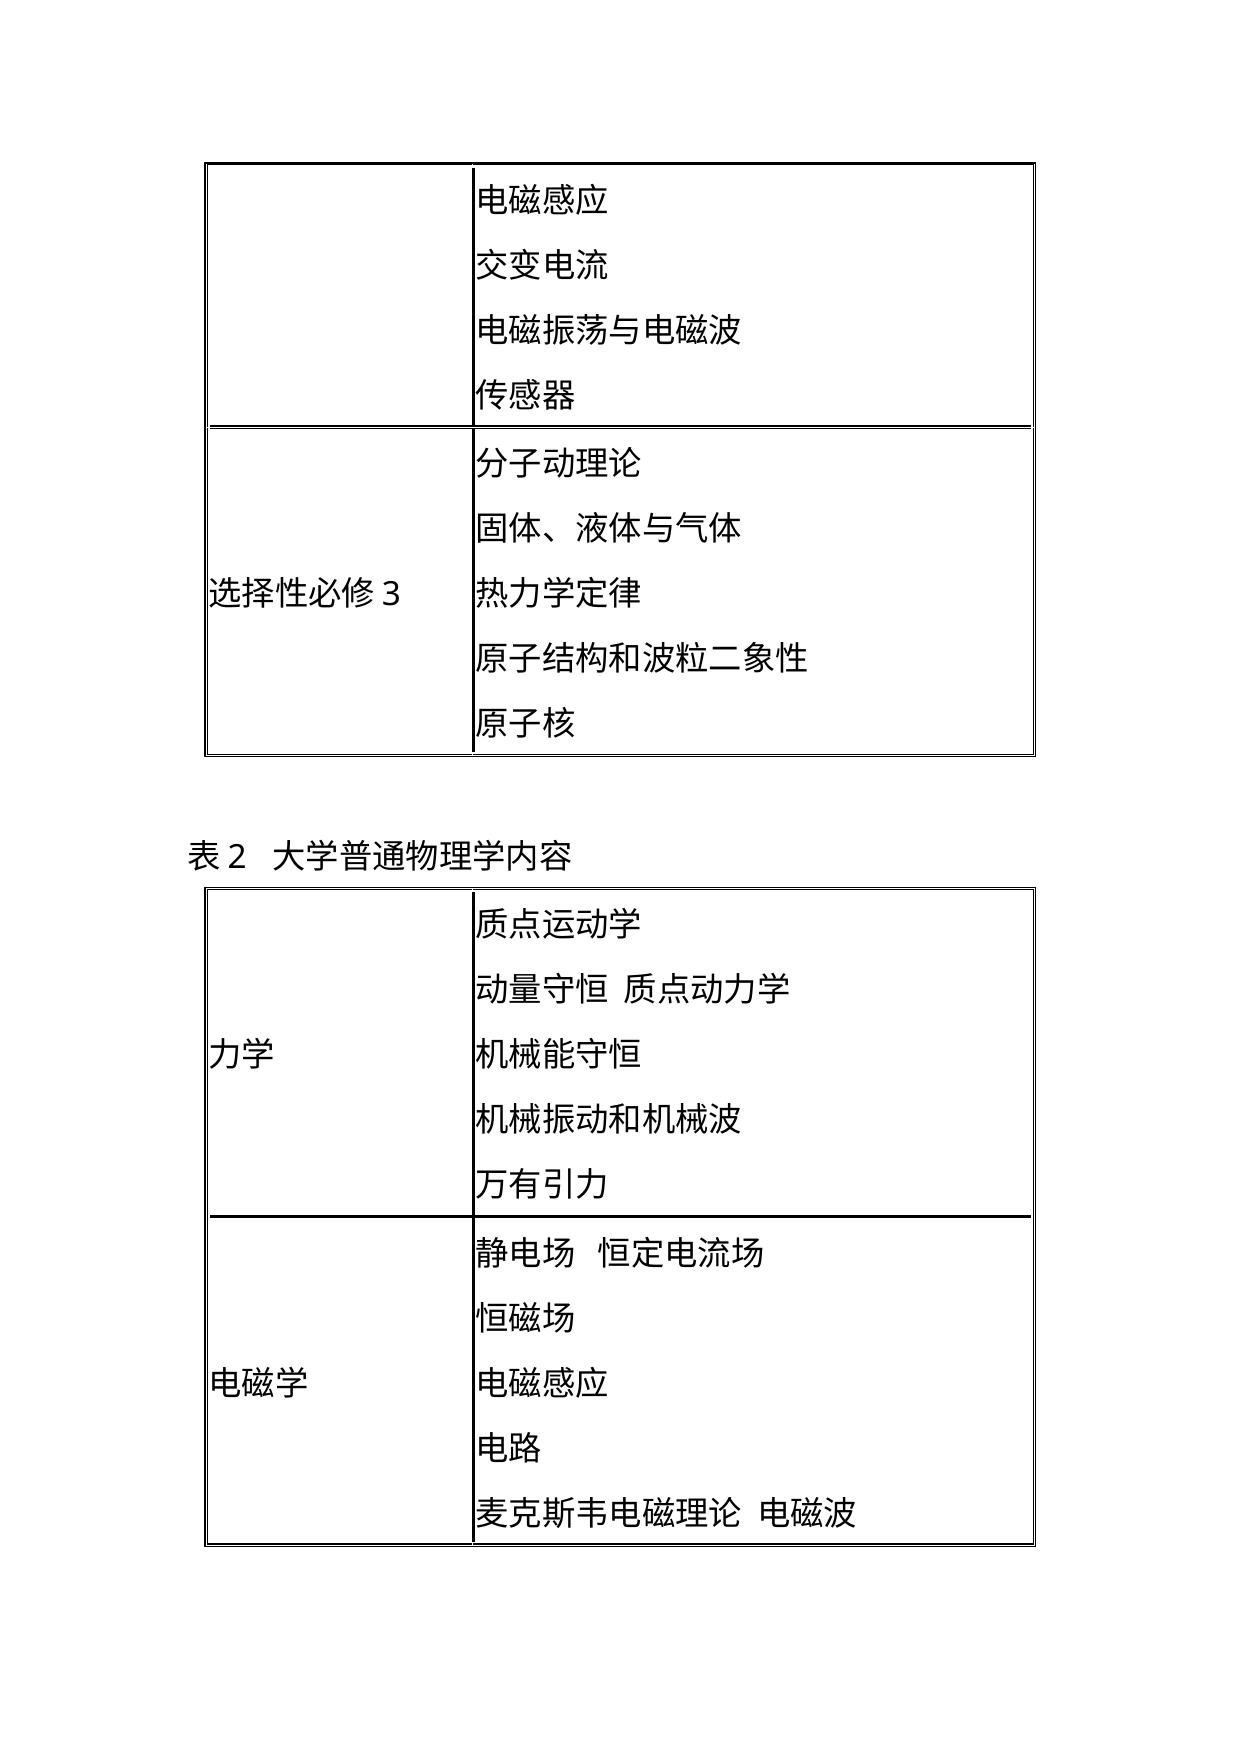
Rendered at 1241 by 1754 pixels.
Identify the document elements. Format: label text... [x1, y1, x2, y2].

table_cell 电磁学 [208, 1215, 473, 1543]
table_header 质点运动学 动量守恒 质点动力学 机械能守恒 机械振动和机械波 万有引力 [473, 890, 1033, 1215]
table_cell 选择性必修2 [208, 164, 473, 425]
table_cell 静电场 恒定电流场 恒磁场 电磁感应 电路 麦克斯韦电磁理论 电磁波 [473, 1215, 1033, 1543]
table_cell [473, 165, 1033, 425]
table_header 力学 [206, 888, 473, 1215]
text 表2 大学普通物理学内容 [187, 822, 1053, 887]
table_cell 分子动理论 固体、液体与气体 热力学定律 原子结构和波粒二象性 原子核 [473, 425, 1033, 753]
table_cell 选择性必修3 [208, 425, 473, 753]
